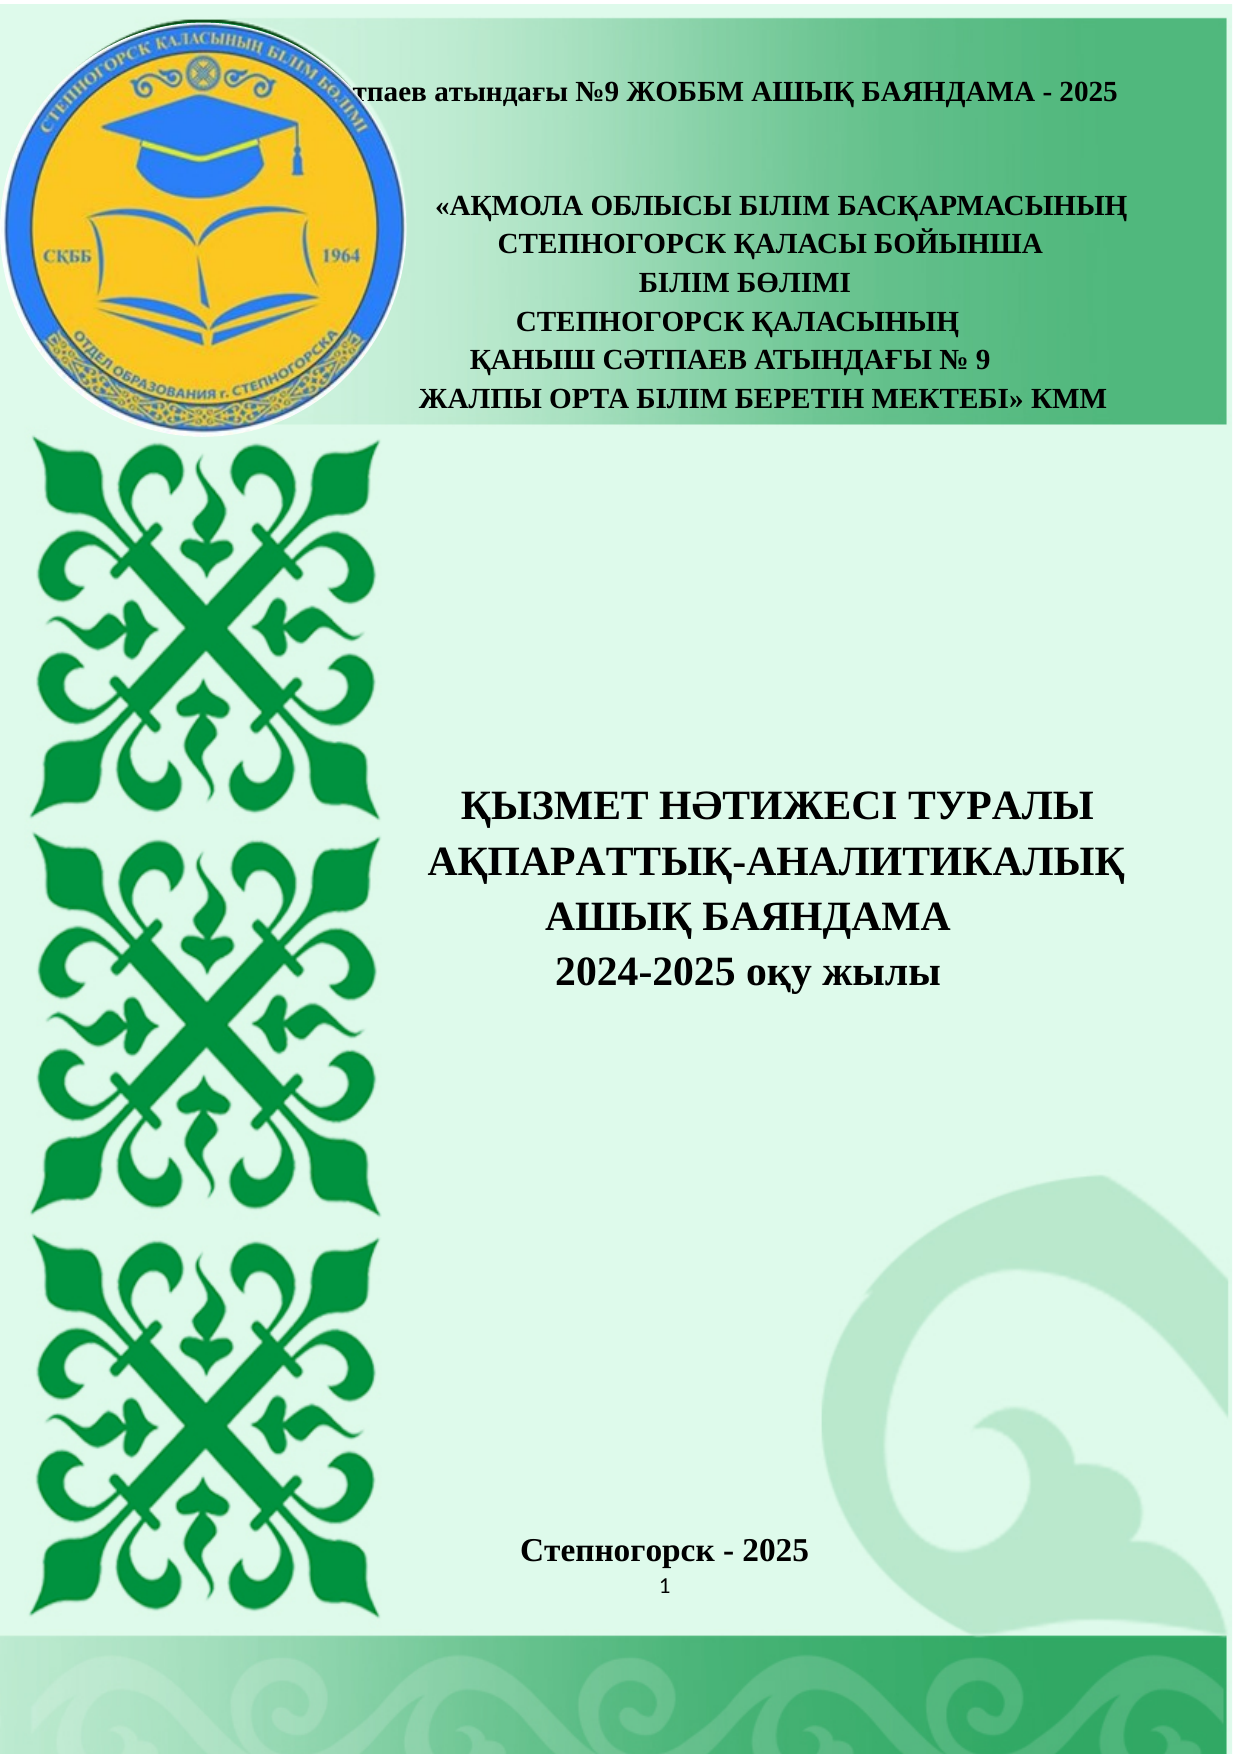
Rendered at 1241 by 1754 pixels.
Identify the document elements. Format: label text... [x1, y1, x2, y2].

text ЖАЛПЫ ОРТА БІЛІМ БЕРЕТІН МЕКТЕБІ» КММ [298, 381, 1152, 414]
text 2024-2025 оқу жылы [177, 946, 1152, 994]
text СТЕПНОГОРСК ҚАЛАСЫНЫҢ [378, 304, 1152, 337]
text АҚПАРАТТЫҚ-АНАЛИТИКАЛЫҚ [177, 836, 1152, 884]
text БІЛІМ БӨЛІМІ [395, 265, 1152, 299]
text «АҚМОЛА ОБЛЫСЫ БІЛІМ БАСҚАРМАСЫНЫҢ [403, 188, 1152, 222]
picture [0, 4, 1233, 1754]
text Степногорск - 2025 [177, 1530, 1152, 1568]
text СТЕПНОГОРСК ҚАЛАСЫ БОЙЫНША [405, 227, 1152, 260]
text ҚЫЗМЕТ НӘТИЖЕСІ ТУРАЛЫ [177, 781, 1152, 829]
text АШЫҚ БАЯНДАМА [177, 891, 1152, 939]
text ҚАНЫШ СӘТПАЕВ АТЫНДАҒЫ № 9 [348, 342, 1152, 376]
